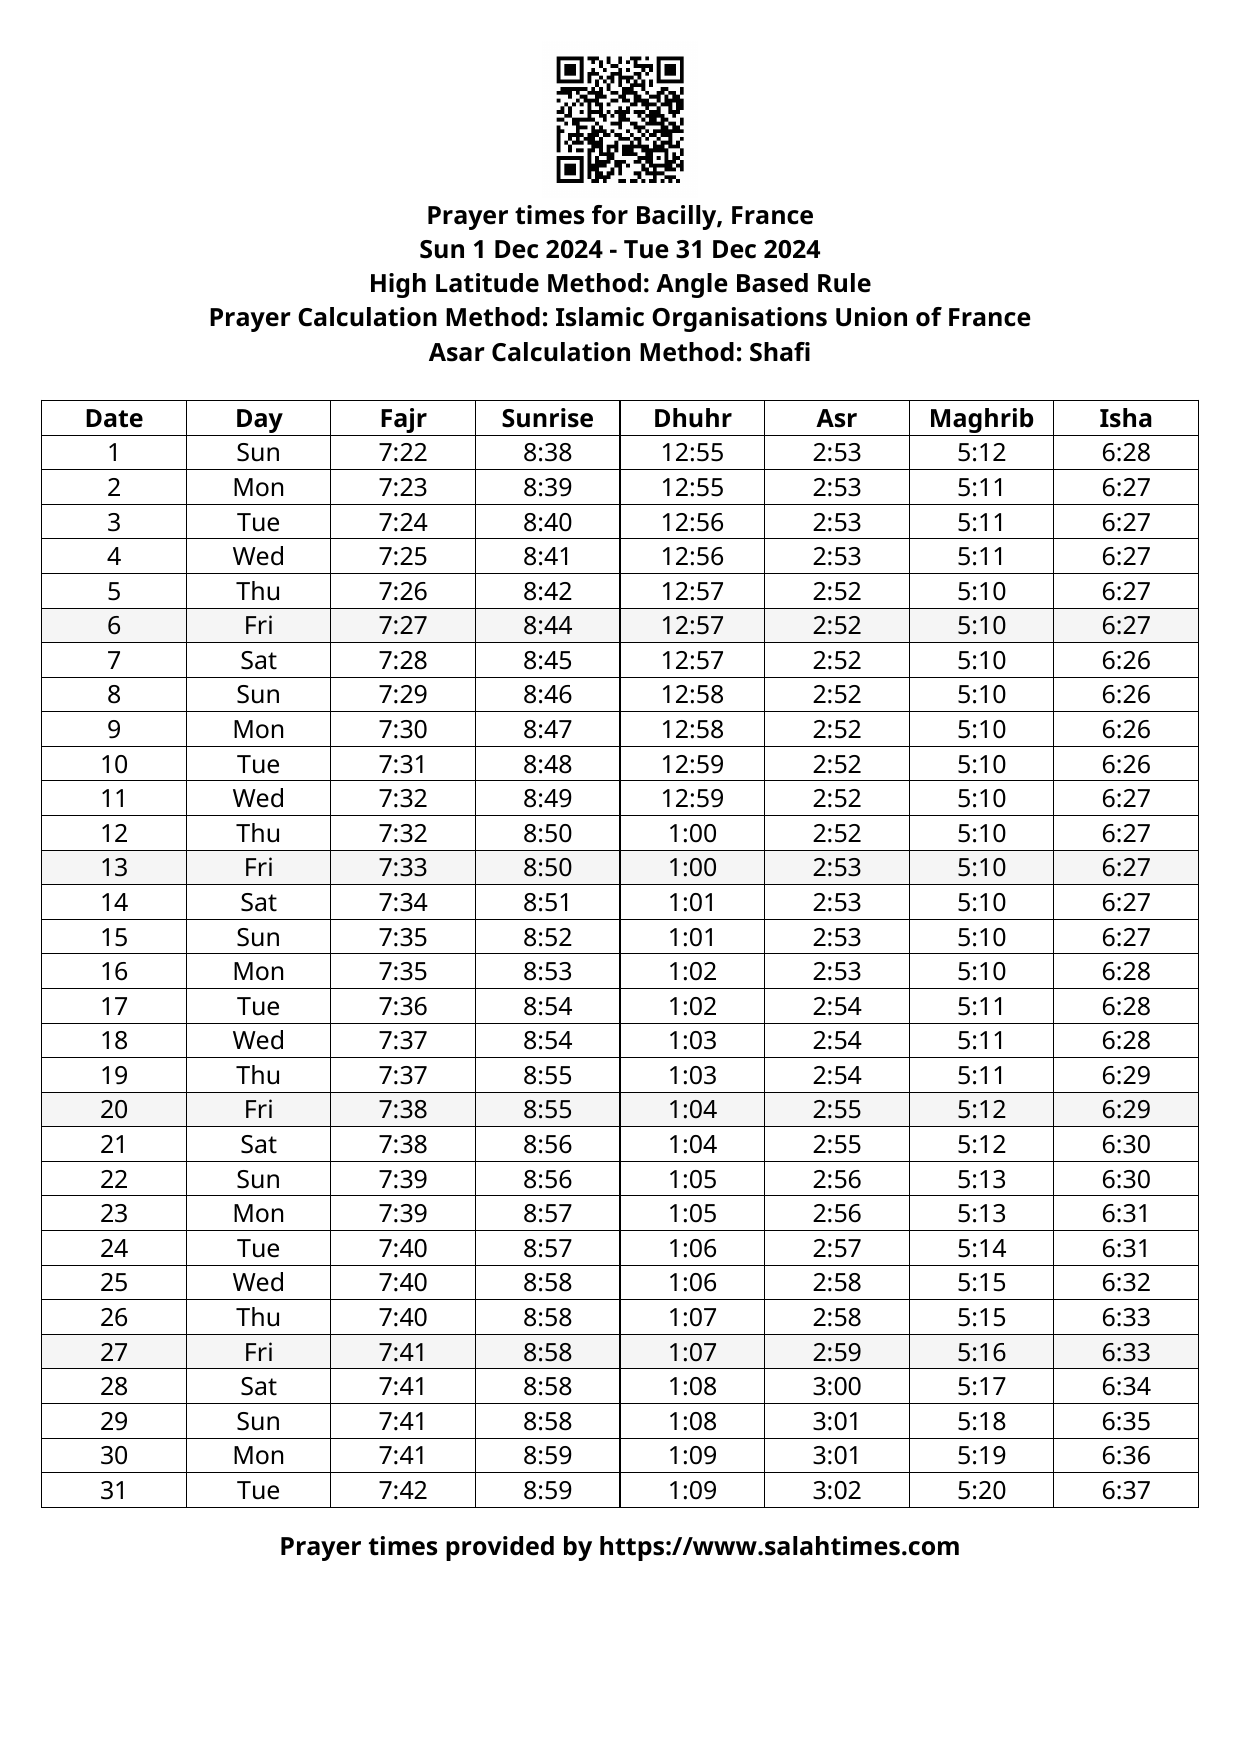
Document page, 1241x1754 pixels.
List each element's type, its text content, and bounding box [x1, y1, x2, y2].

table_cell Tue [187, 1473, 330, 1507]
table_cell 2:52 [765, 816, 909, 849]
table_cell 3:00 [765, 1369, 909, 1403]
table_cell 1:08 [621, 1369, 764, 1403]
table_cell 8:54 [476, 1024, 619, 1057]
table_cell 3:01 [765, 1404, 909, 1437]
table_header Isha [1054, 401, 1198, 434]
table_cell 1:01 [621, 920, 764, 953]
table_cell 2:55 [765, 1093, 909, 1126]
table_cell 6:30 [1054, 1127, 1198, 1161]
table_cell 8:44 [476, 609, 619, 642]
text Prayer times for Bacilly, France [42, 198, 1198, 232]
table_cell 8:56 [476, 1162, 619, 1195]
table_cell 11 [42, 781, 186, 815]
table_cell 2:55 [765, 1127, 909, 1161]
table_cell Thu [187, 1058, 330, 1092]
table_cell Sat [187, 643, 330, 677]
table_cell 7:36 [331, 989, 475, 1022]
table_cell 7:33 [331, 851, 475, 884]
table_cell 5:10 [910, 712, 1053, 746]
table_cell 2:54 [765, 989, 909, 1022]
table_cell 6:35 [1054, 1404, 1198, 1437]
table_cell 1:01 [621, 885, 764, 919]
table_cell 1:02 [621, 989, 764, 1022]
table_cell 2:52 [765, 712, 909, 746]
table_cell 5:10 [910, 574, 1053, 607]
table_cell Sat [187, 885, 330, 919]
table_cell 5:11 [910, 539, 1053, 573]
table_cell 1:02 [621, 954, 764, 988]
table_cell 8:53 [476, 954, 619, 988]
table_cell 14 [42, 885, 186, 919]
table_cell 6:37 [1054, 1473, 1198, 1507]
table_cell 8:59 [476, 1439, 619, 1472]
table_cell 6 [42, 609, 186, 642]
table_cell 5:12 [910, 1127, 1053, 1161]
table_cell 7:39 [331, 1162, 475, 1195]
table_cell 6:27 [1054, 539, 1198, 573]
table_cell 8:58 [476, 1300, 619, 1334]
table_cell 6:26 [1054, 712, 1198, 746]
text Prayer Calculation Method: Islamic Organisations Union of France [42, 300, 1198, 334]
table_cell 6:29 [1054, 1093, 1198, 1126]
table_cell 8:55 [476, 1093, 619, 1126]
table_cell 8 [42, 678, 186, 711]
table_cell 18 [42, 1024, 186, 1057]
table_cell 7:42 [331, 1473, 475, 1507]
table_cell 5:10 [910, 920, 1053, 953]
table_cell 2:53 [765, 539, 909, 573]
table_cell 7:26 [331, 574, 475, 607]
table_cell 13 [42, 851, 186, 884]
table_cell 7:22 [331, 436, 475, 469]
picture [542, 41, 699, 198]
table_cell 12:55 [621, 436, 764, 469]
table_cell 8:58 [476, 1335, 619, 1368]
table_cell 8:49 [476, 781, 619, 815]
table_cell 7 [42, 643, 186, 677]
table_cell 6:28 [1054, 989, 1198, 1022]
table_cell 1:03 [621, 1058, 764, 1092]
table_cell 6:29 [1054, 1058, 1198, 1092]
table_cell 3 [42, 505, 186, 538]
table_cell 2:53 [765, 851, 909, 884]
table_header Dhuhr [621, 401, 764, 434]
table_cell 2:52 [765, 781, 909, 815]
table_cell Wed [187, 1266, 330, 1299]
table_cell 5:10 [910, 643, 1053, 677]
table_cell 1:07 [621, 1300, 764, 1334]
table_cell 31 [42, 1473, 186, 1507]
table_cell 1:05 [621, 1196, 764, 1230]
table_cell 2:53 [765, 885, 909, 919]
table_cell 8:52 [476, 920, 619, 953]
table_cell 10 [42, 747, 186, 780]
table_cell 6:27 [1054, 505, 1198, 538]
table_cell 1:09 [621, 1439, 764, 1472]
table_cell 5:18 [910, 1404, 1053, 1437]
table_cell 12:55 [621, 470, 764, 504]
table_cell 2:58 [765, 1300, 909, 1334]
table_cell 2:52 [765, 678, 909, 711]
table_cell 5:15 [910, 1300, 1053, 1334]
table_cell 5 [42, 574, 186, 607]
table_cell Sun [187, 1404, 330, 1437]
table_cell 8:40 [476, 505, 619, 538]
table_cell 7:40 [331, 1266, 475, 1299]
table_cell Sun [187, 1162, 330, 1195]
table_cell 7:40 [331, 1231, 475, 1264]
table_cell 3:01 [765, 1439, 909, 1472]
table_cell 12:57 [621, 609, 764, 642]
table_cell 8:58 [476, 1404, 619, 1437]
table_cell 5:11 [910, 989, 1053, 1022]
table_cell 8:39 [476, 470, 619, 504]
table_cell 7:40 [331, 1300, 475, 1334]
table_cell 1:09 [621, 1473, 764, 1507]
table_cell 2:58 [765, 1266, 909, 1299]
table_cell 8:57 [476, 1196, 619, 1230]
table_cell Tue [187, 1231, 330, 1264]
table_cell 30 [42, 1439, 186, 1472]
table_header Day [187, 401, 330, 434]
table_cell 1:04 [621, 1127, 764, 1161]
table_cell 5:15 [910, 1266, 1053, 1299]
table_cell 5:11 [910, 470, 1053, 504]
table_cell 4 [42, 539, 186, 573]
table_cell 7:39 [331, 1196, 475, 1230]
table_cell 5:13 [910, 1196, 1053, 1230]
table_cell 15 [42, 920, 186, 953]
table_cell 2:53 [765, 920, 909, 953]
table_cell 23 [42, 1196, 186, 1230]
text Prayer times provided by https://www.salahtimes.com [42, 1528, 1198, 1563]
table_cell 5:13 [910, 1162, 1053, 1195]
table_cell 1 [42, 436, 186, 469]
table_cell Fri [187, 1093, 330, 1126]
table_cell 7:32 [331, 781, 475, 815]
table_cell 2:54 [765, 1024, 909, 1057]
table_cell 1:06 [621, 1266, 764, 1299]
table_cell 8:57 [476, 1231, 619, 1264]
table_cell 6:26 [1054, 643, 1198, 677]
table_cell Tue [187, 747, 330, 780]
table_cell 2:56 [765, 1162, 909, 1195]
table_cell 1:08 [621, 1404, 764, 1437]
table_cell Mon [187, 954, 330, 988]
table_cell 12:56 [621, 539, 764, 573]
table_cell Fri [187, 1335, 330, 1368]
table_cell 7:41 [331, 1404, 475, 1437]
table_cell 8:55 [476, 1058, 619, 1092]
table_cell 1:04 [621, 1093, 764, 1126]
table_cell 12:57 [621, 574, 764, 607]
table_cell Sat [187, 1369, 330, 1403]
table_cell 19 [42, 1058, 186, 1092]
table_cell 5:17 [910, 1369, 1053, 1403]
table_header Fajr [331, 401, 475, 434]
table_cell Mon [187, 470, 330, 504]
table_cell Wed [187, 539, 330, 573]
table_cell 6:31 [1054, 1231, 1198, 1264]
table_cell Sun [187, 678, 330, 711]
table_cell Thu [187, 816, 330, 849]
table_cell 8:51 [476, 885, 619, 919]
table_cell 12:58 [621, 712, 764, 746]
table_cell 7:25 [331, 539, 475, 573]
table_cell 6:33 [1054, 1300, 1198, 1334]
table_cell 12:59 [621, 781, 764, 815]
text High Latitude Method: Angle Based Rule [42, 266, 1198, 300]
table_cell 7:35 [331, 954, 475, 988]
table_cell 8:41 [476, 539, 619, 573]
table_cell 5:11 [910, 1058, 1053, 1092]
table_cell 8:38 [476, 436, 619, 469]
table_cell 7:41 [331, 1369, 475, 1403]
table_cell 7:34 [331, 885, 475, 919]
table_cell Mon [187, 1439, 330, 1472]
table_cell 2:54 [765, 1058, 909, 1092]
table_cell 6:27 [1054, 816, 1198, 849]
table_cell 12:58 [621, 678, 764, 711]
table_cell 7:32 [331, 816, 475, 849]
table_cell 8:59 [476, 1473, 619, 1507]
table_cell Sun [187, 436, 330, 469]
table_cell 5:10 [910, 851, 1053, 884]
table_cell 2:52 [765, 643, 909, 677]
table_cell 21 [42, 1127, 186, 1161]
table_cell 29 [42, 1404, 186, 1437]
table_cell 6:31 [1054, 1196, 1198, 1230]
table_cell 5:10 [910, 747, 1053, 780]
table_cell 5:16 [910, 1335, 1053, 1368]
table_cell 7:31 [331, 747, 475, 780]
table_cell 5:19 [910, 1439, 1053, 1472]
table_cell 2:52 [765, 574, 909, 607]
table_cell 8:58 [476, 1266, 619, 1299]
table_cell 5:10 [910, 609, 1053, 642]
table_cell 2:52 [765, 747, 909, 780]
table_cell 12 [42, 816, 186, 849]
table_cell 7:27 [331, 609, 475, 642]
table_cell 7:23 [331, 470, 475, 504]
table_cell 17 [42, 989, 186, 1022]
table_header Maghrib [910, 401, 1053, 434]
table_cell 20 [42, 1093, 186, 1126]
table_cell Tue [187, 989, 330, 1022]
table_cell 5:11 [910, 1024, 1053, 1057]
table_cell 5:10 [910, 885, 1053, 919]
table_cell 7:28 [331, 643, 475, 677]
table_cell 1:07 [621, 1335, 764, 1368]
table_header Sunrise [476, 401, 619, 434]
table_cell 2:53 [765, 954, 909, 988]
table_cell 27 [42, 1335, 186, 1368]
table_cell 8:58 [476, 1369, 619, 1403]
text Asar Calculation Method: Shafi [42, 334, 1198, 368]
table_cell 2:52 [765, 609, 909, 642]
table_cell 1:03 [621, 1024, 764, 1057]
table_cell 6:27 [1054, 781, 1198, 815]
table_cell 6:28 [1054, 954, 1198, 988]
table_cell 6:34 [1054, 1369, 1198, 1403]
table_cell 7:30 [331, 712, 475, 746]
table_cell 7:38 [331, 1127, 475, 1161]
table_cell 6:27 [1054, 574, 1198, 607]
table_cell 8:48 [476, 747, 619, 780]
table_cell 6:28 [1054, 436, 1198, 469]
text Sun 1 Dec 2024 - Tue 31 Dec 2024 [42, 232, 1198, 266]
table_cell Mon [187, 712, 330, 746]
table_cell Sun [187, 920, 330, 953]
table_cell 2:57 [765, 1231, 909, 1264]
table_cell 6:30 [1054, 1162, 1198, 1195]
table_cell Fri [187, 851, 330, 884]
table_cell 6:26 [1054, 747, 1198, 780]
table_cell 22 [42, 1162, 186, 1195]
table_cell Fri [187, 609, 330, 642]
table_cell 1:00 [621, 816, 764, 849]
table_cell 25 [42, 1266, 186, 1299]
table_cell 8:42 [476, 574, 619, 607]
table_cell 2:59 [765, 1335, 909, 1368]
table_cell Tue [187, 505, 330, 538]
table_header Asr [765, 401, 909, 434]
table_cell 5:12 [910, 436, 1053, 469]
table_cell 6:27 [1054, 920, 1198, 953]
table_cell 7:24 [331, 505, 475, 538]
table_cell 7:35 [331, 920, 475, 953]
table_cell 6:32 [1054, 1266, 1198, 1299]
table_cell 12:56 [621, 505, 764, 538]
table_cell 1:00 [621, 851, 764, 884]
table_cell 2 [42, 470, 186, 504]
table_cell 8:46 [476, 678, 619, 711]
table_cell 7:29 [331, 678, 475, 711]
table_cell Mon [187, 1196, 330, 1230]
table_cell 12:57 [621, 643, 764, 677]
table_cell 5:20 [910, 1473, 1053, 1507]
table_cell 16 [42, 954, 186, 988]
table_cell 5:10 [910, 816, 1053, 849]
table_cell Thu [187, 574, 330, 607]
table_cell 24 [42, 1231, 186, 1264]
table_cell 5:11 [910, 505, 1053, 538]
table_cell 2:56 [765, 1196, 909, 1230]
table_cell 5:14 [910, 1231, 1053, 1264]
table_cell 7:41 [331, 1335, 475, 1368]
table_cell 8:45 [476, 643, 619, 677]
table_cell Wed [187, 781, 330, 815]
table_cell Wed [187, 1024, 330, 1057]
table_cell 6:28 [1054, 1024, 1198, 1057]
table_cell 7:37 [331, 1058, 475, 1092]
table_header Date [42, 401, 186, 434]
table_cell 2:53 [765, 436, 909, 469]
table_cell 26 [42, 1300, 186, 1334]
table_cell 6:27 [1054, 470, 1198, 504]
table_cell 6:27 [1054, 885, 1198, 919]
table_cell 2:53 [765, 470, 909, 504]
table_cell 7:41 [331, 1439, 475, 1472]
table_cell 3:02 [765, 1473, 909, 1507]
table_cell 6:33 [1054, 1335, 1198, 1368]
table_cell 12:59 [621, 747, 764, 780]
table_cell 7:37 [331, 1024, 475, 1057]
table_cell Thu [187, 1300, 330, 1334]
table_cell 6:26 [1054, 678, 1198, 711]
table_cell 2:53 [765, 505, 909, 538]
table_cell 28 [42, 1369, 186, 1403]
table_cell 6:36 [1054, 1439, 1198, 1472]
table_cell Sat [187, 1127, 330, 1161]
table_cell 7:38 [331, 1093, 475, 1126]
table_cell 8:50 [476, 851, 619, 884]
table_cell 8:47 [476, 712, 619, 746]
table_cell 6:27 [1054, 609, 1198, 642]
table_cell 6:27 [1054, 851, 1198, 884]
table_cell 8:54 [476, 989, 619, 1022]
table_cell 8:56 [476, 1127, 619, 1161]
table_cell 8:50 [476, 816, 619, 849]
table_cell 1:06 [621, 1231, 764, 1264]
table_cell 5:10 [910, 781, 1053, 815]
table_cell 5:10 [910, 954, 1053, 988]
table_cell 5:12 [910, 1093, 1053, 1126]
table_cell 9 [42, 712, 186, 746]
table_cell 1:05 [621, 1162, 764, 1195]
table_cell 5:10 [910, 678, 1053, 711]
